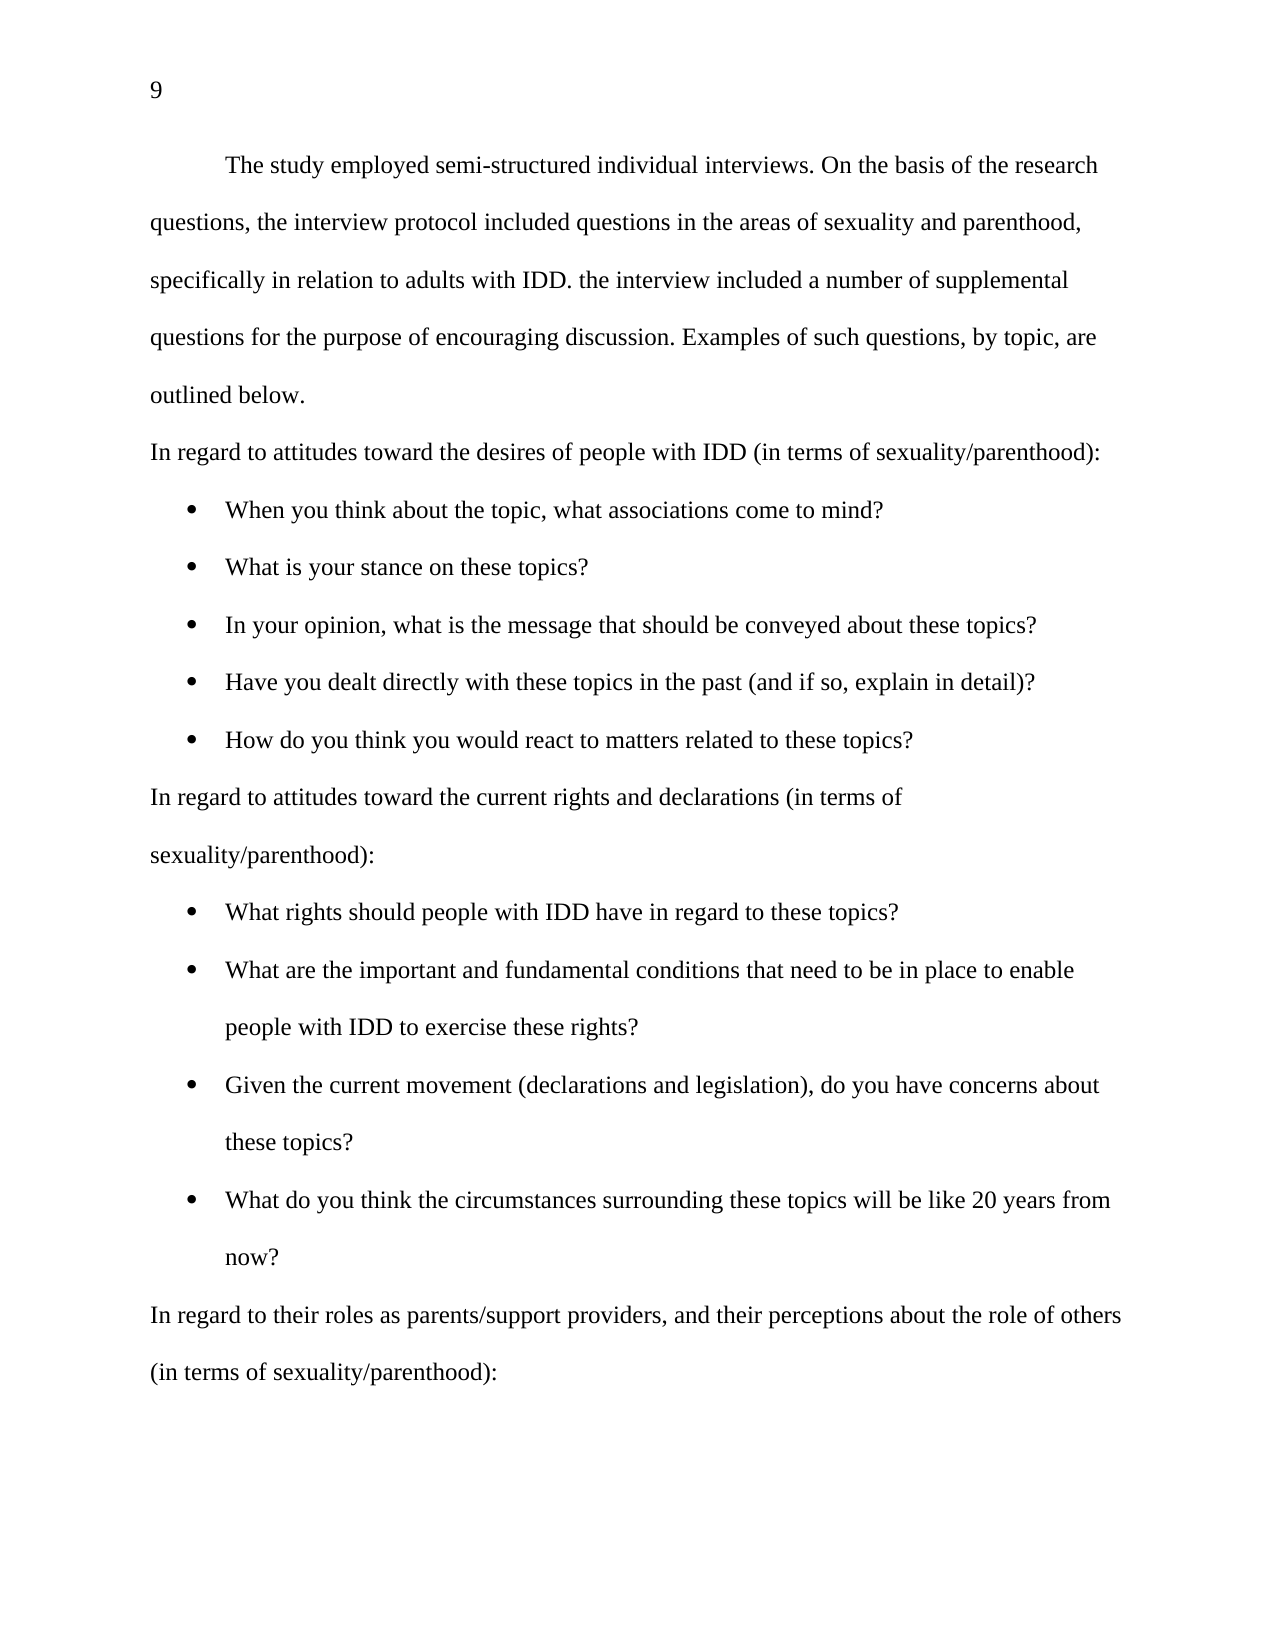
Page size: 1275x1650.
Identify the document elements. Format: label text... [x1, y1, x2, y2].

text The study employed semi-structured individual interviews. On the basis of the research questions, the interview protocol included questions in the areas of sexuality and parenthood, specifically in relation to adults with IDD. the interview included a number of supplemental questions for the purpose of encouraging discussion. Examples of such questions, by topic, are outlined below. [150, 150, 1125, 409]
list When you think about the topic, what associations come to mind? [187, 495, 1125, 524]
list What is your stance on these topics? [187, 552, 1125, 581]
list What rights should people with IDD have in regard to these topics? [187, 897, 1125, 926]
list How do you think you would react to matters related to these topics? [187, 725, 1125, 754]
text In regard to their roles as parents/support providers, and their perceptions about the role of others (in terms of sexuality/parenthood): [150, 1300, 1125, 1386]
text In regard to attitudes toward the current rights and declarations (in terms of sexuality/parenthood): [150, 782, 1125, 869]
list Given the current movement (declarations and legislation), do you have concerns about these topics? [187, 1070, 1125, 1156]
text In regard to attitudes toward the desires of people with IDD (in terms of sexuality/parenthood): [150, 437, 1125, 466]
list Have you dealt directly with these topics in the past (and if so, explain in detail)? [187, 667, 1125, 696]
list In your opinion, what is the message that should be conveyed about these topics? [187, 610, 1125, 639]
list What do you think the circumstances surrounding these topics will be like 20 years from now? [187, 1185, 1125, 1271]
list What are the important and fundamental conditions that need to be in place to enable people with IDD to exercise these rights? [187, 955, 1125, 1041]
